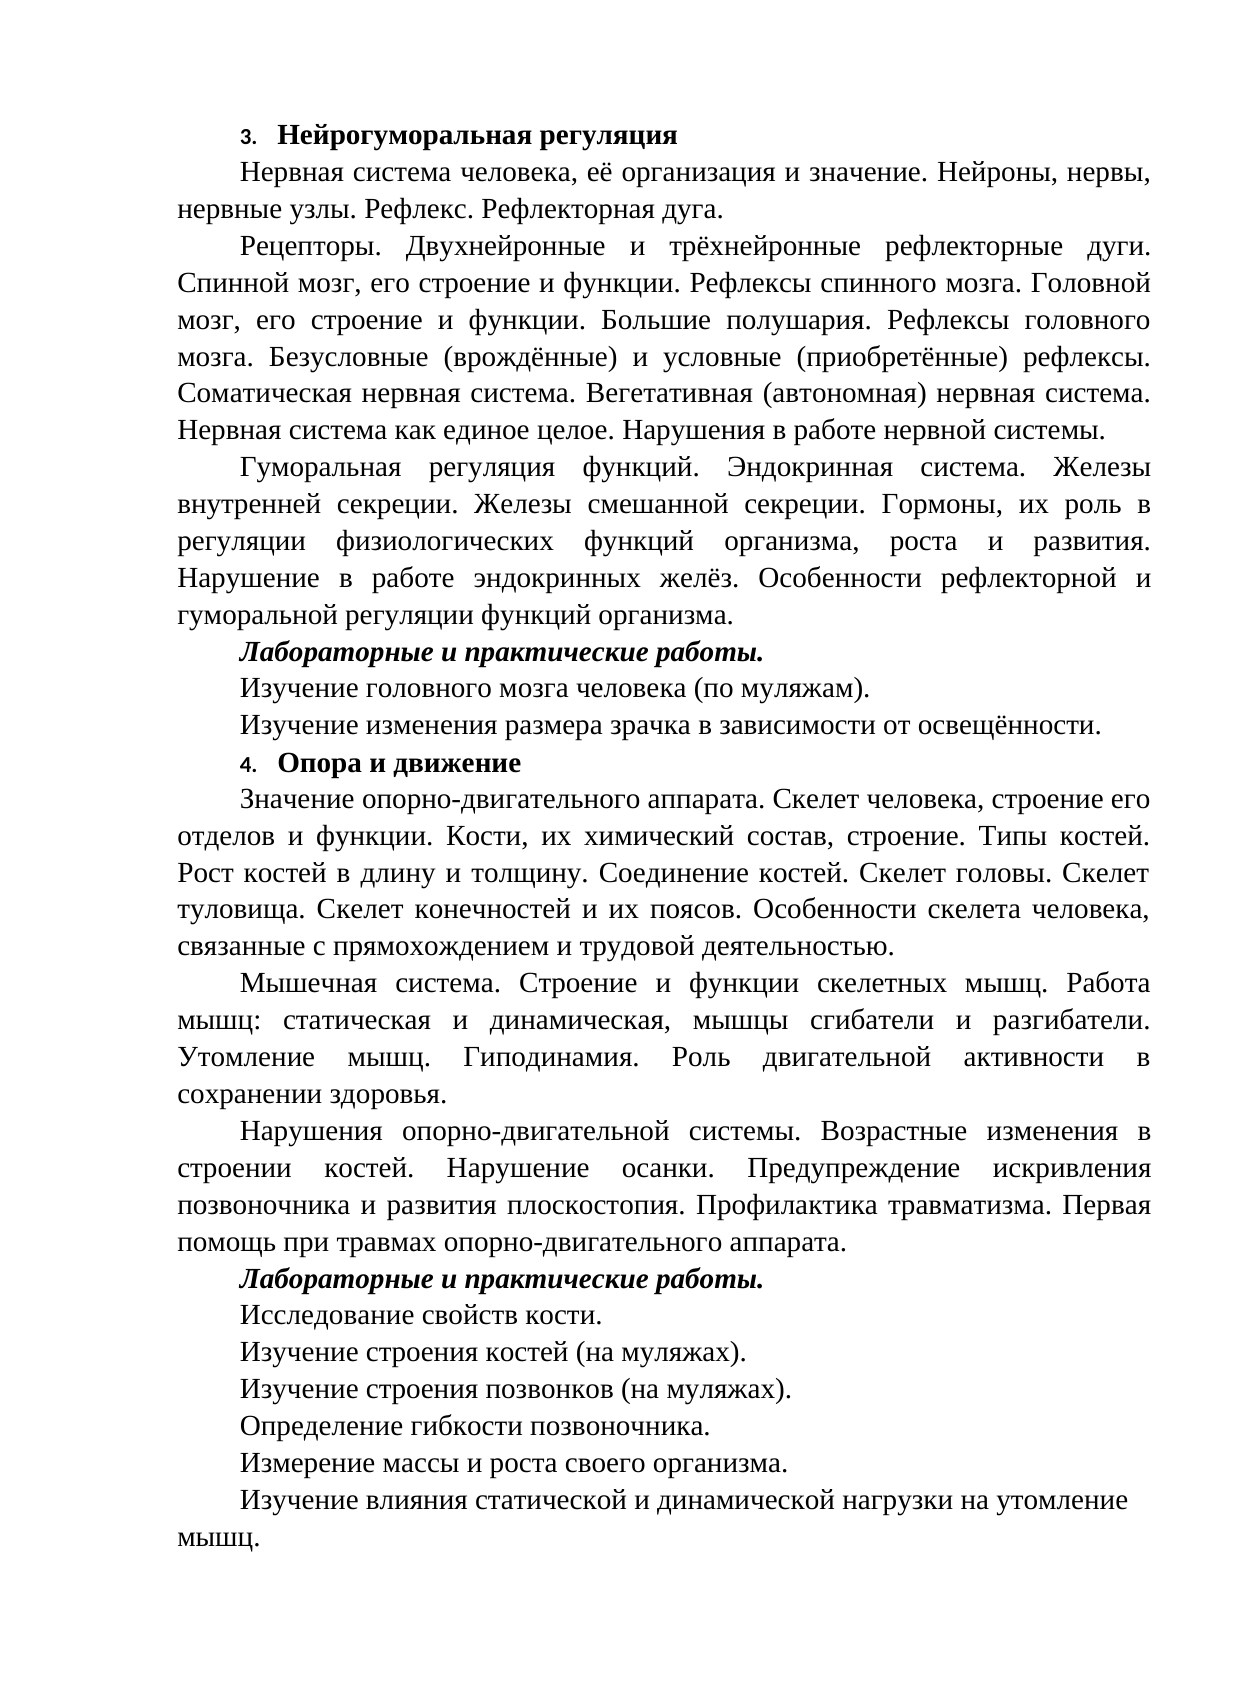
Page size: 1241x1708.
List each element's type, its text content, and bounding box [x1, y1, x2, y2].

text Изучение изменения размера зрачка в зависимости от освещённости. [239, 707, 1211, 741]
text Значение опорно-двигательного аппарата. Скелет человека, строение его отделов и функции. Кости, их химический состав, строение. Типы костей. Рост костей в длину и толщину. Соединение костей. Скелет головы. Скелет туловища. Скелет конечностей и их поясов. Особенности скелета человека, связанные с прямохождением и трудовой деятельностью. [177, 781, 1151, 962]
subtitle Опора и движение [239, 745, 1211, 778]
subtitle Лабораторные и практические работы. [239, 1261, 1211, 1295]
text Измерение массы и роста своего организма. [239, 1445, 1211, 1479]
subtitle Нейрогуморальная регуляция [239, 117, 1211, 151]
text Изучение головного мозга человека (по муляжам). [239, 671, 1211, 704]
text Нервная система человека, её организация и значение. Нейроны, нервы, нервные узлы. Рефлекс. Рефлекторная дуга. [177, 154, 1151, 224]
text Изучение строения костей (на муляжах). Изучение строения позвонков (на муляжах). Определение гибкости позвоночника. [239, 1334, 863, 1442]
text Рецепторы. Двухнейронные и трёхнейронные рефлекторные дуги. Спинной мозг, его строение и функции. Рефлексы спинного мозга. Головной мозг, его строение и функции. Большие полушария. Рефлексы головного мозга. Безусловные (врождённые) и условные (приобретённые) рефлексы. Соматическая нервная система. Вегетативная (автономная) нервная система. Нервная система как единое целое. Нарушения в работе нервной системы. [177, 228, 1152, 446]
subtitle Лабораторные и практические работы. [239, 634, 1211, 667]
text Нарушения опорно-двигательной системы. Возрастные изменения в строении костей. Нарушение осанки. Предупреждение искривления позвоночника и развития плоскостопия. Профилактика травматизма. Первая помощь при травмах опорно-двигательного аппарата. [177, 1113, 1152, 1257]
text Исследование свойств кости. [239, 1297, 1211, 1331]
text Изучение влияния статической и динамической нагрузки на утомление мышц. [177, 1482, 1211, 1552]
text Гуморальная регуляция функций. Эндокринная система. Железы внутренней секреции. Железы смешанной секреции. Гормоны, их роль в регуляции физиологических функций организма, роста и развития. Нарушение в работе эндокринных желёз. Особенности рефлекторной и гуморальной регуляции функций организма. [177, 449, 1152, 630]
text Мышечная система. Строение и функции скелетных мышц. Работа мышц: статическая и динамическая, мышцы сгибатели и разгибатели. Утомление мышц. Гиподинамия. Роль двигательной активности в сохранении здоровья. [177, 966, 1151, 1110]
